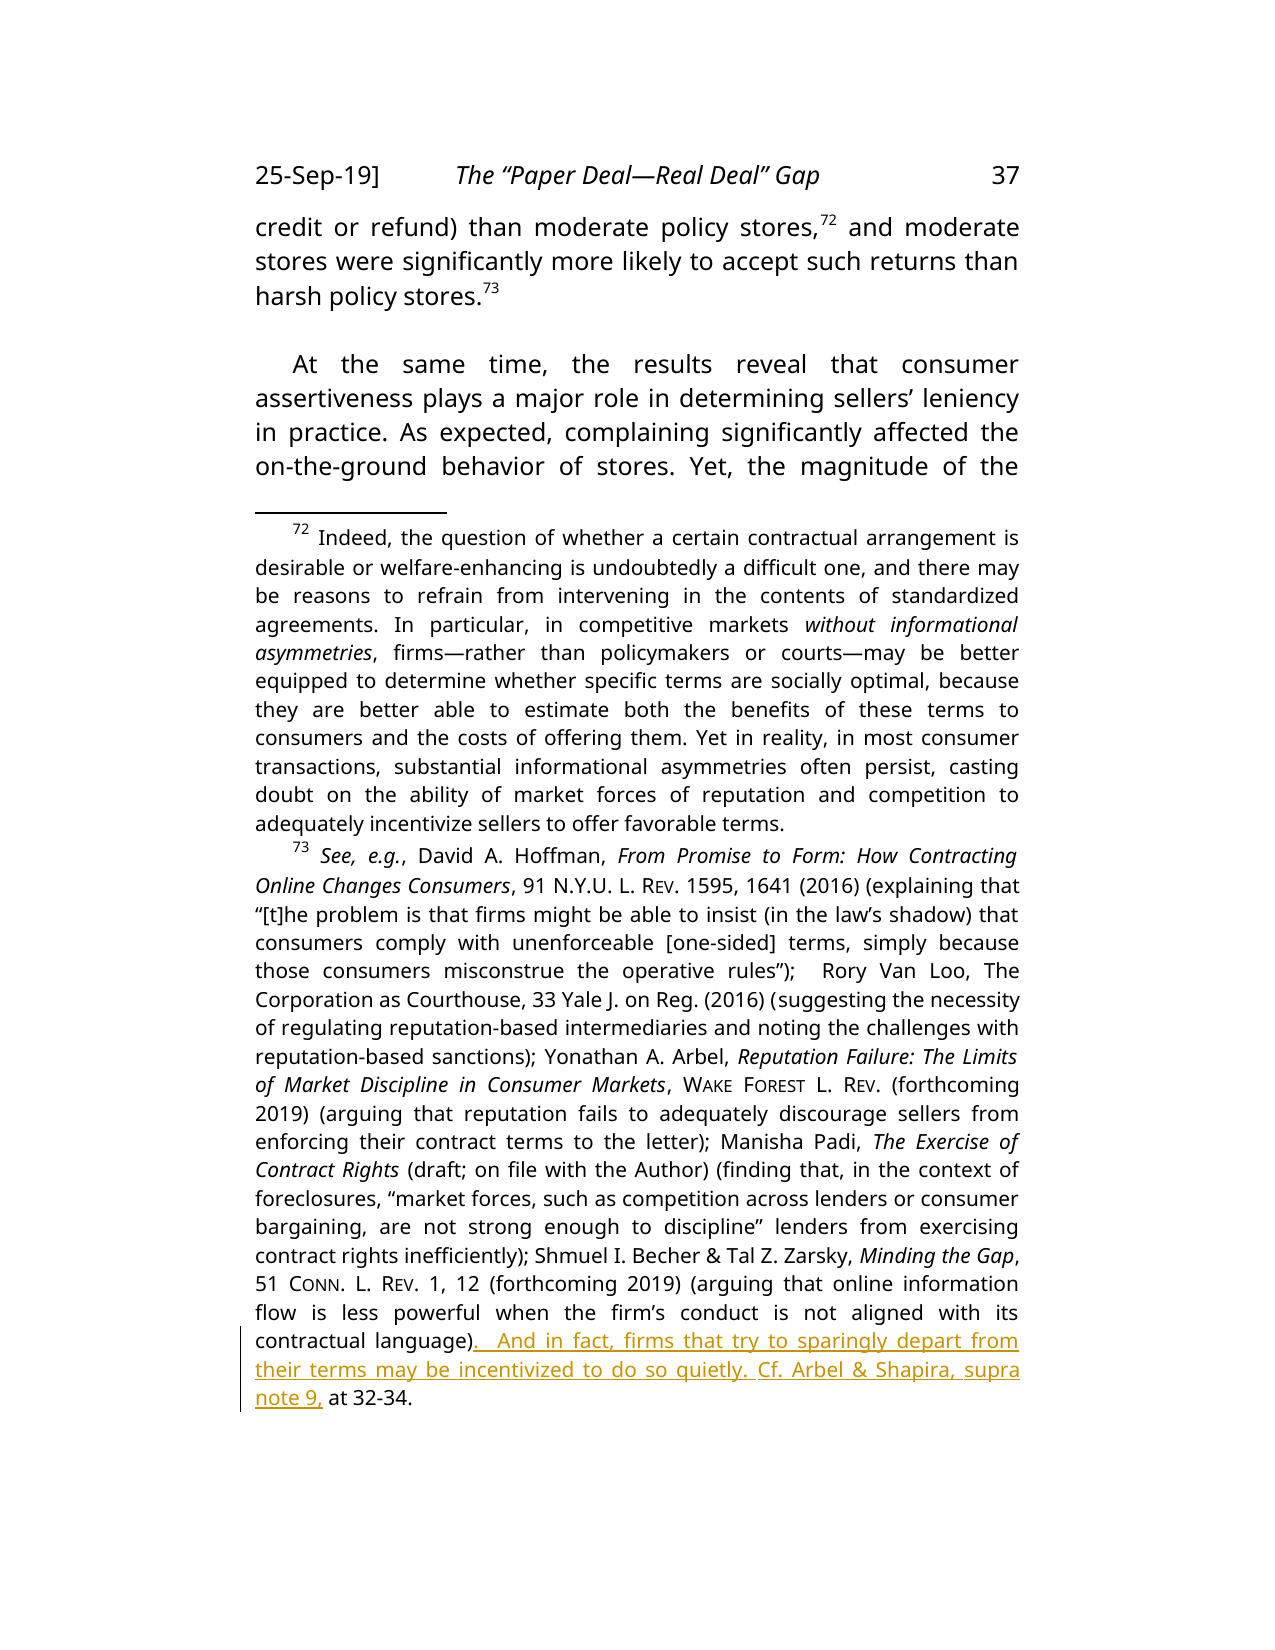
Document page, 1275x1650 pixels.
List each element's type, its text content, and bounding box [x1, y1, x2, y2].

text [255, 210, 1020, 312]
text At the same time, the results reveal that consumer assertiveness plays a major role in determining sellers’ leniency in practice. As expected, complaining significantly affected the on-the-ground behavior of stores. Yet, the magnitude of the effect is striking. While only 22% of the stores had treated testers more leniently than the policy required before testers complained, as many as 36% of the stores treated testers more favorably after testers had complained. Importantly, complaining significantly improved consumers’ likelihood of both receiving refunds and of having their returns accepted (in stores with a receipt requirement), notwithstanding their failure to show a receipt. [255, 346, 1020, 482]
